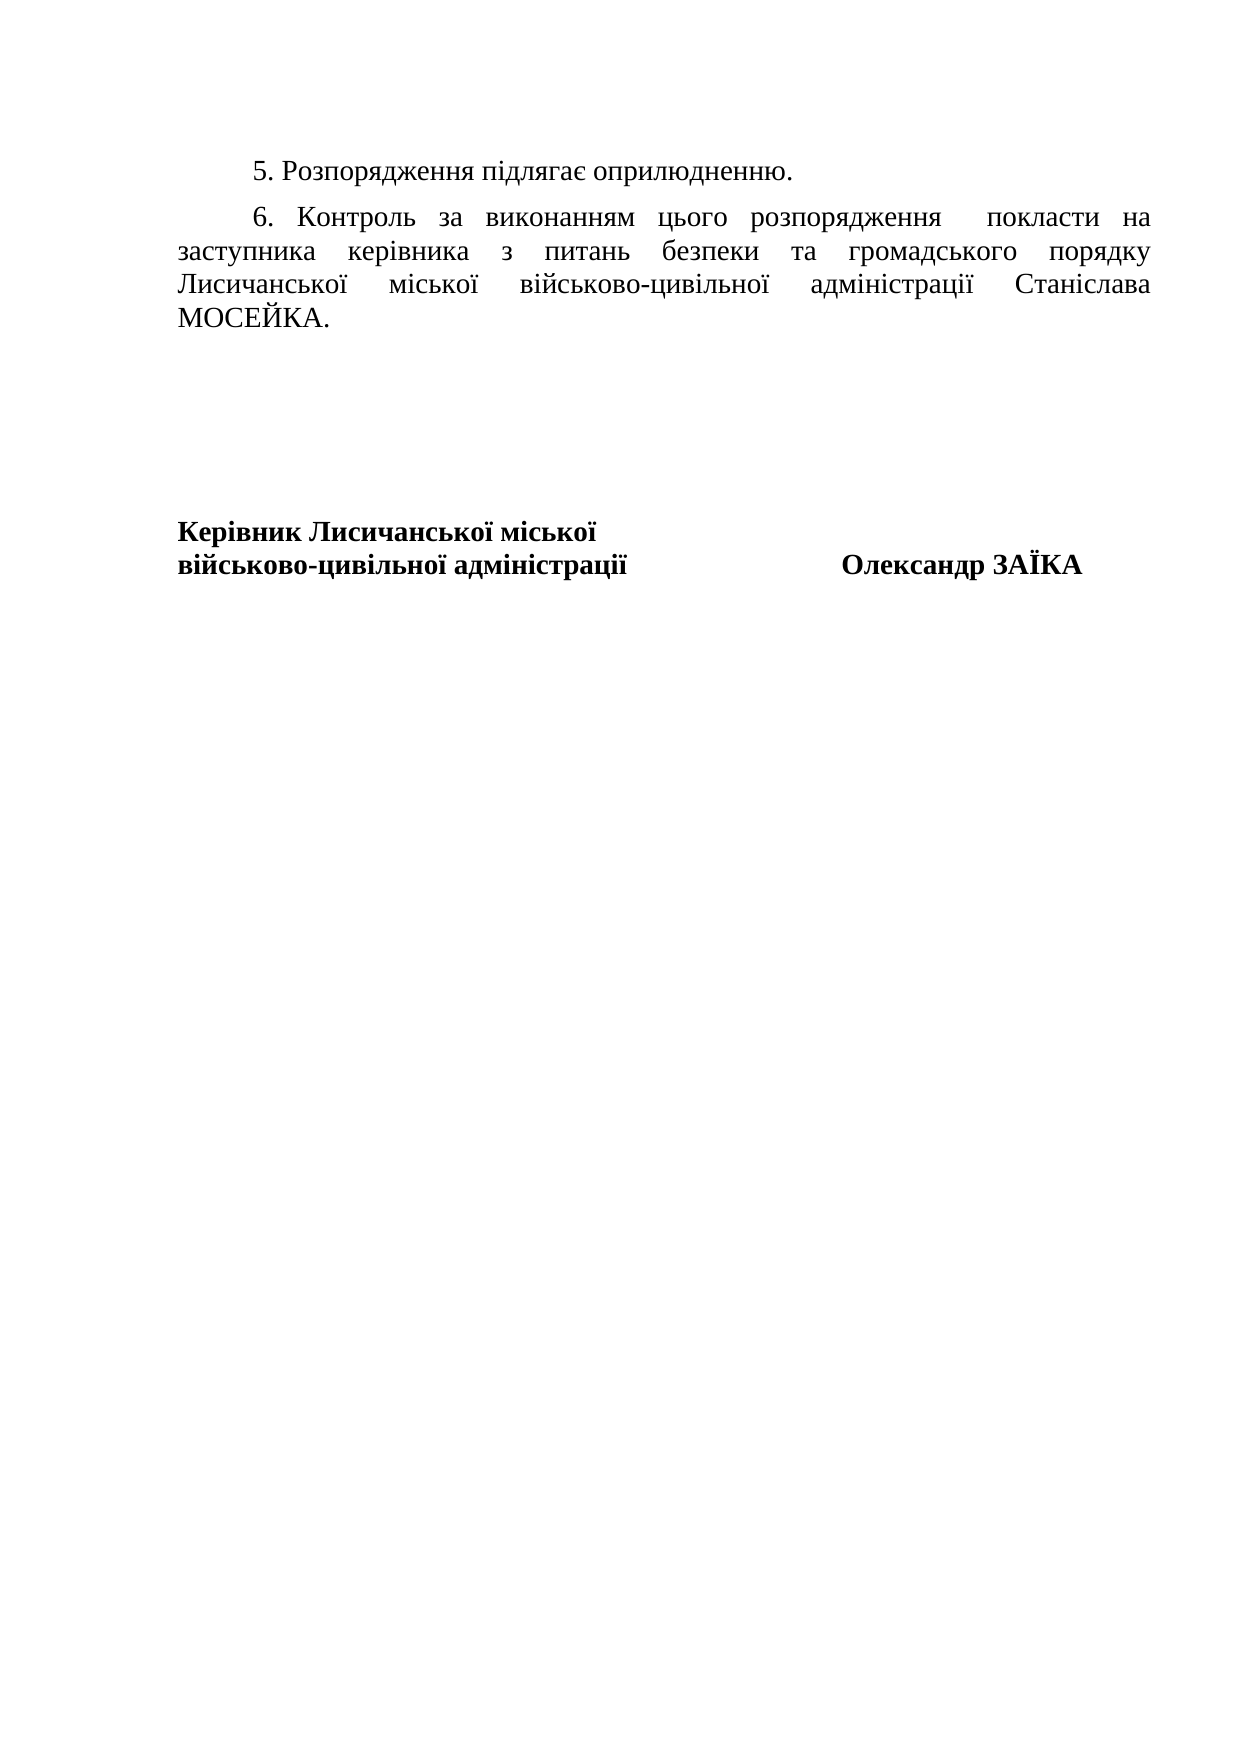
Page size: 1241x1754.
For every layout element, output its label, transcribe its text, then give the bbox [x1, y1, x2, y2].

text 5. Розпорядження підлягає оприлюдненню. [177, 153, 1152, 187]
text 6. Контроль за виконанням цього розпорядження покласти на заступника керівника з питань безпеки та громадського порядку Лисичанської міської військово-цивільної адміністрації Станіслава МОСЕЙКА. [177, 199, 1152, 333]
text військово-цивільної адміністрації Олександр ЗАЇКА [177, 547, 1152, 581]
text Керівник Лисичанської міської [177, 514, 1152, 547]
